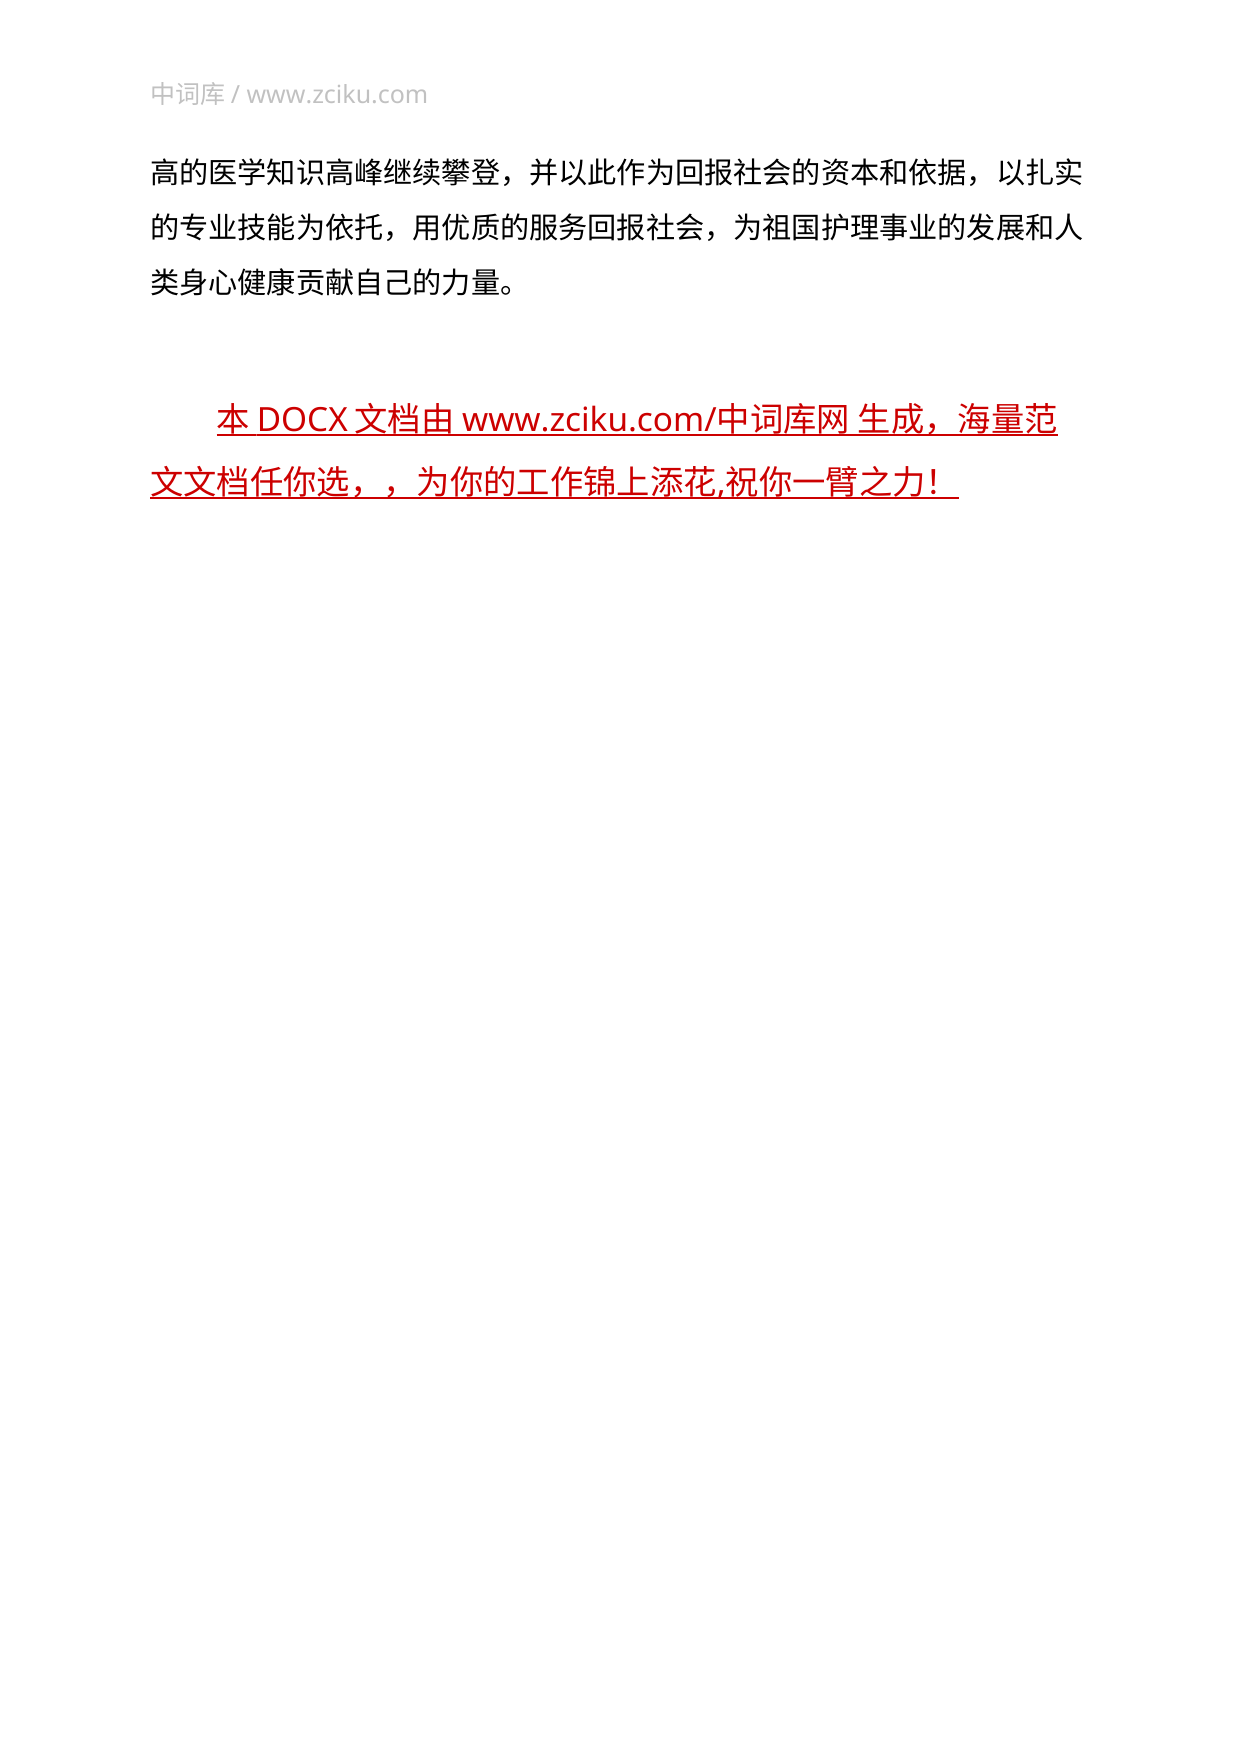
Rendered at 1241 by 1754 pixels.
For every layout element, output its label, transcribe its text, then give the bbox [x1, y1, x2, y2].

text 本DOCX文档由 www.zciku.com/中词库网 生成，海量范文文档任你选，，为你的工作锦上添花,祝你一臂之力！ [150, 393, 1090, 504]
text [150, 150, 1090, 302]
